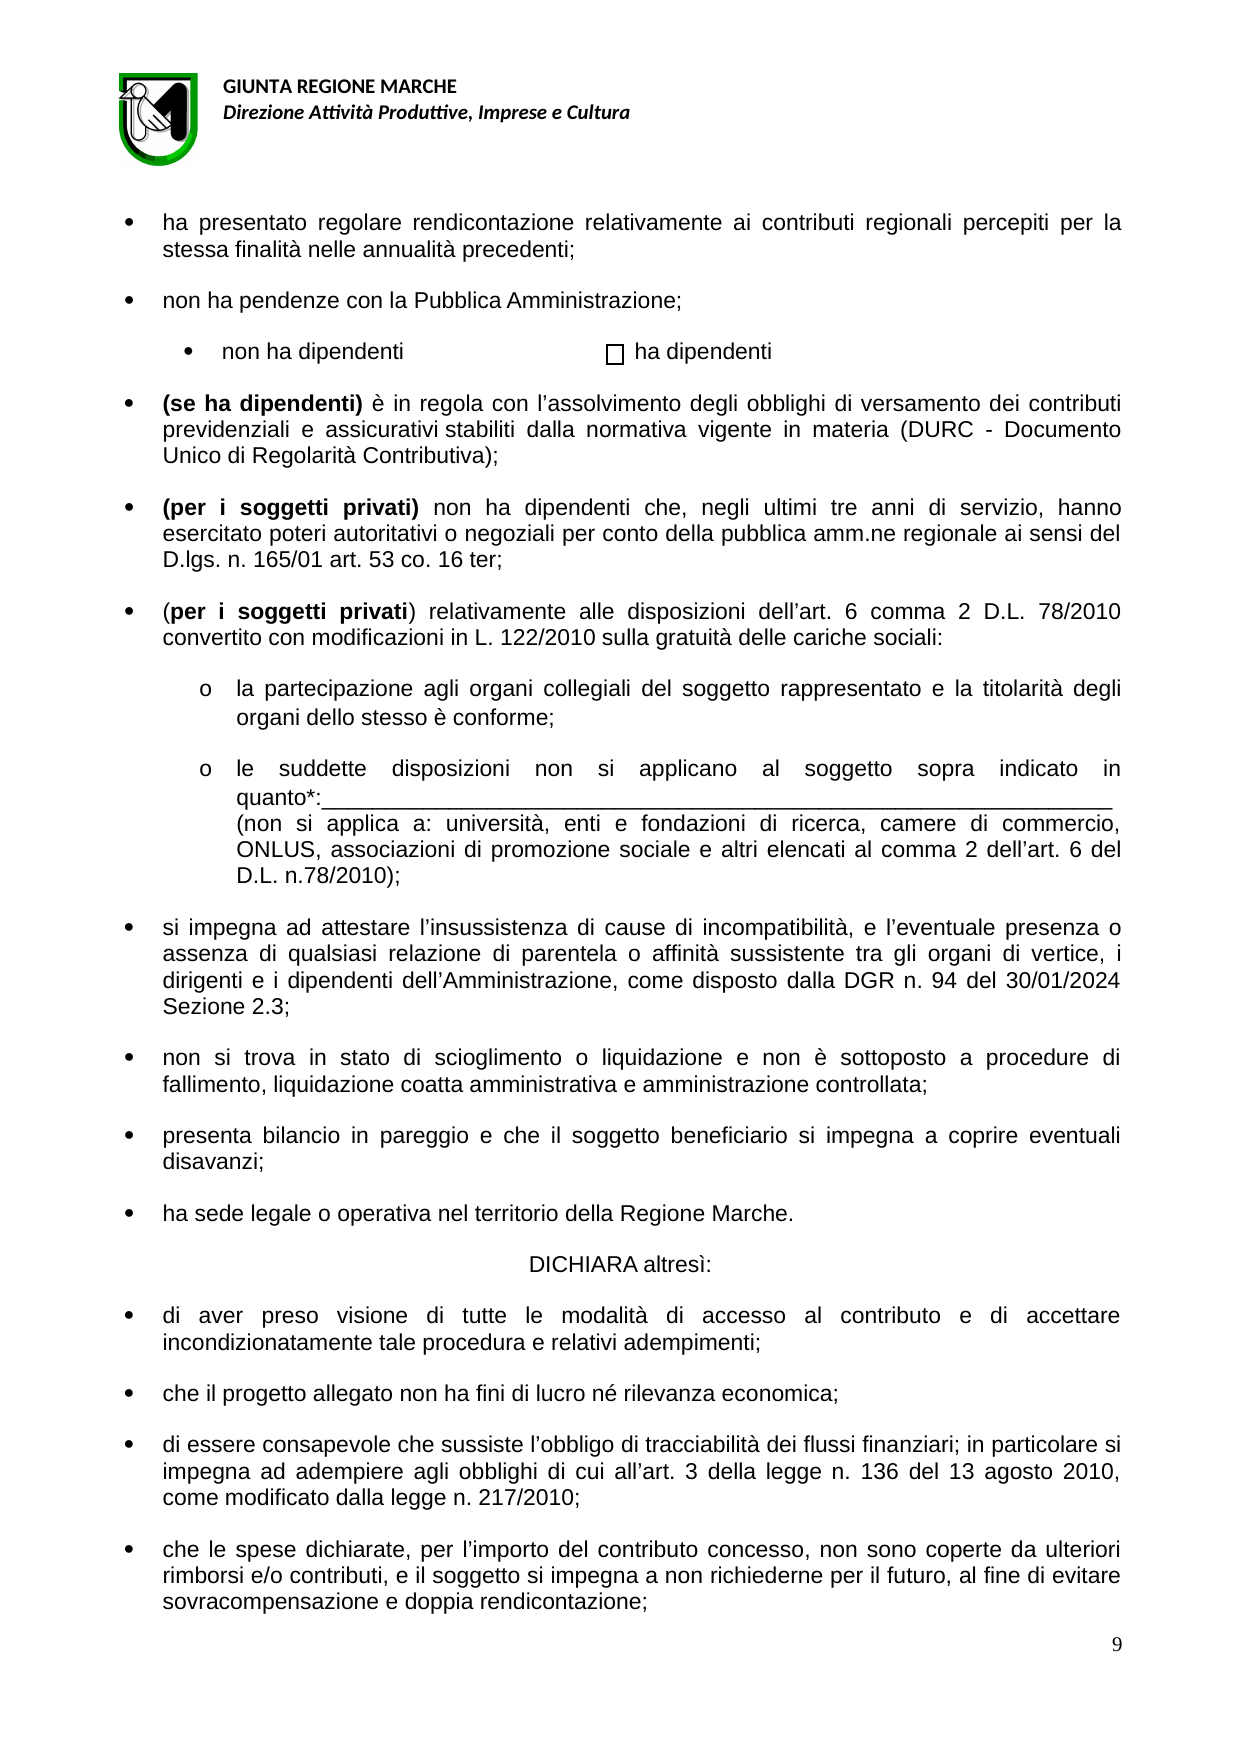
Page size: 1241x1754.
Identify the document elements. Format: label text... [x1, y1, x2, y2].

list di aver preso visione di tutte le modalità di accesso al contributo e di accettare incondizionatamente tale procedura e relativi adempimenti; [125, 1302, 1122, 1355]
list la partecipazione agli organi collegiali del soggetto rappresentato e la titolarità degli organi dello stesso è conforme; [199, 675, 1122, 730]
list che il progetto allegato non ha fini di lucro né rilevanza economica; [125, 1380, 1122, 1406]
list di essere consapevole che sussiste l’obbligo di tracciabilità dei flussi finanziari; in particolare si impegna ad adempiere agli obblighi di cui all’art. 3 della legge n. 136 del 13 agosto 2010, come modificato dalla legge n. 217/2010; [125, 1431, 1122, 1511]
list presenta bilancio in pareggio e che il soggetto beneficiario si impegna a coprire eventuali disavanzi; [125, 1122, 1122, 1175]
list le suddette disposizioni non si applicano al soggetto sopra indicato in quanto*:______________________________________________________________ [199, 755, 1122, 810]
text (non si applica a: università, enti e fondazioni di ricerca, camere di commercio, ONLUS, associazioni di promozione sociale e altri elencati al comma 2 dell’art. 6 del D.L. n.78/2010); [236, 810, 1122, 889]
list (se ha dipendenti) è in regola con l’assolvimento degli obblighi di versamento dei contributi previdenziali e assicurativi stabiliti dalla normativa vigente in materia (DURC - Documento Unico di Regolarità Contributiva); [125, 389, 1122, 469]
text DICHIARA altresì: [118, 1251, 1122, 1277]
list non si trova in stato di scioglimento o liquidazione e non è sottoposto a procedure di fallimento, liquidazione coatta amministrativa e amministrazione controllata; [125, 1044, 1122, 1097]
list (per i soggetti privati) relativamente alle disposizioni dell’art. 6 comma 2 D.L. 78/2010 convertito con modificazioni in L. 122/2010 sulla gratuità delle cariche sociali: [125, 598, 1122, 650]
list (per i soggetti privati) non ha dipendenti che, negli ultimi tre anni di servizio, hanno esercitato poteri autoritativi o negoziali per conto della pubblica amm.ne regionale ai sensi del D.lgs. n. 165/01 art. 53 co. 16 ter; [125, 494, 1122, 573]
list ha sede legale o operativa nel territorio della Regione Marche. [125, 1200, 1122, 1226]
list non ha dipendenti ha dipendenti [184, 338, 1122, 364]
list non ha pendenze con la Pubblica Amministrazione; [125, 287, 1122, 313]
list si impegna ad attestare l’insussistenza di cause di incompatibilità, e l’eventuale presenza o assenza di qualsiasi relazione di parentela o affinità sussistente tra gli organi di vertice, i dirigenti e i dipendenti dell’Amministrazione, come disposto dalla DGR n. 94 del 30/01/2024 Sezione 2.3; [125, 914, 1122, 1019]
list ha presentato regolare rendicontazione relativamente ai contributi regionali percepiti per la stessa finalità nelle annualità precedenti; [125, 209, 1122, 262]
picture [118, 73, 198, 166]
list che le spese dichiarate, per l’importo del contributo concesso, non sono coperte da ulteriori rimborsi e/o contributi, e il soggetto si impegna a non richiederne per il futuro, al fine di evitare sovracompensazione e doppia rendicontazione; [125, 1536, 1122, 1614]
